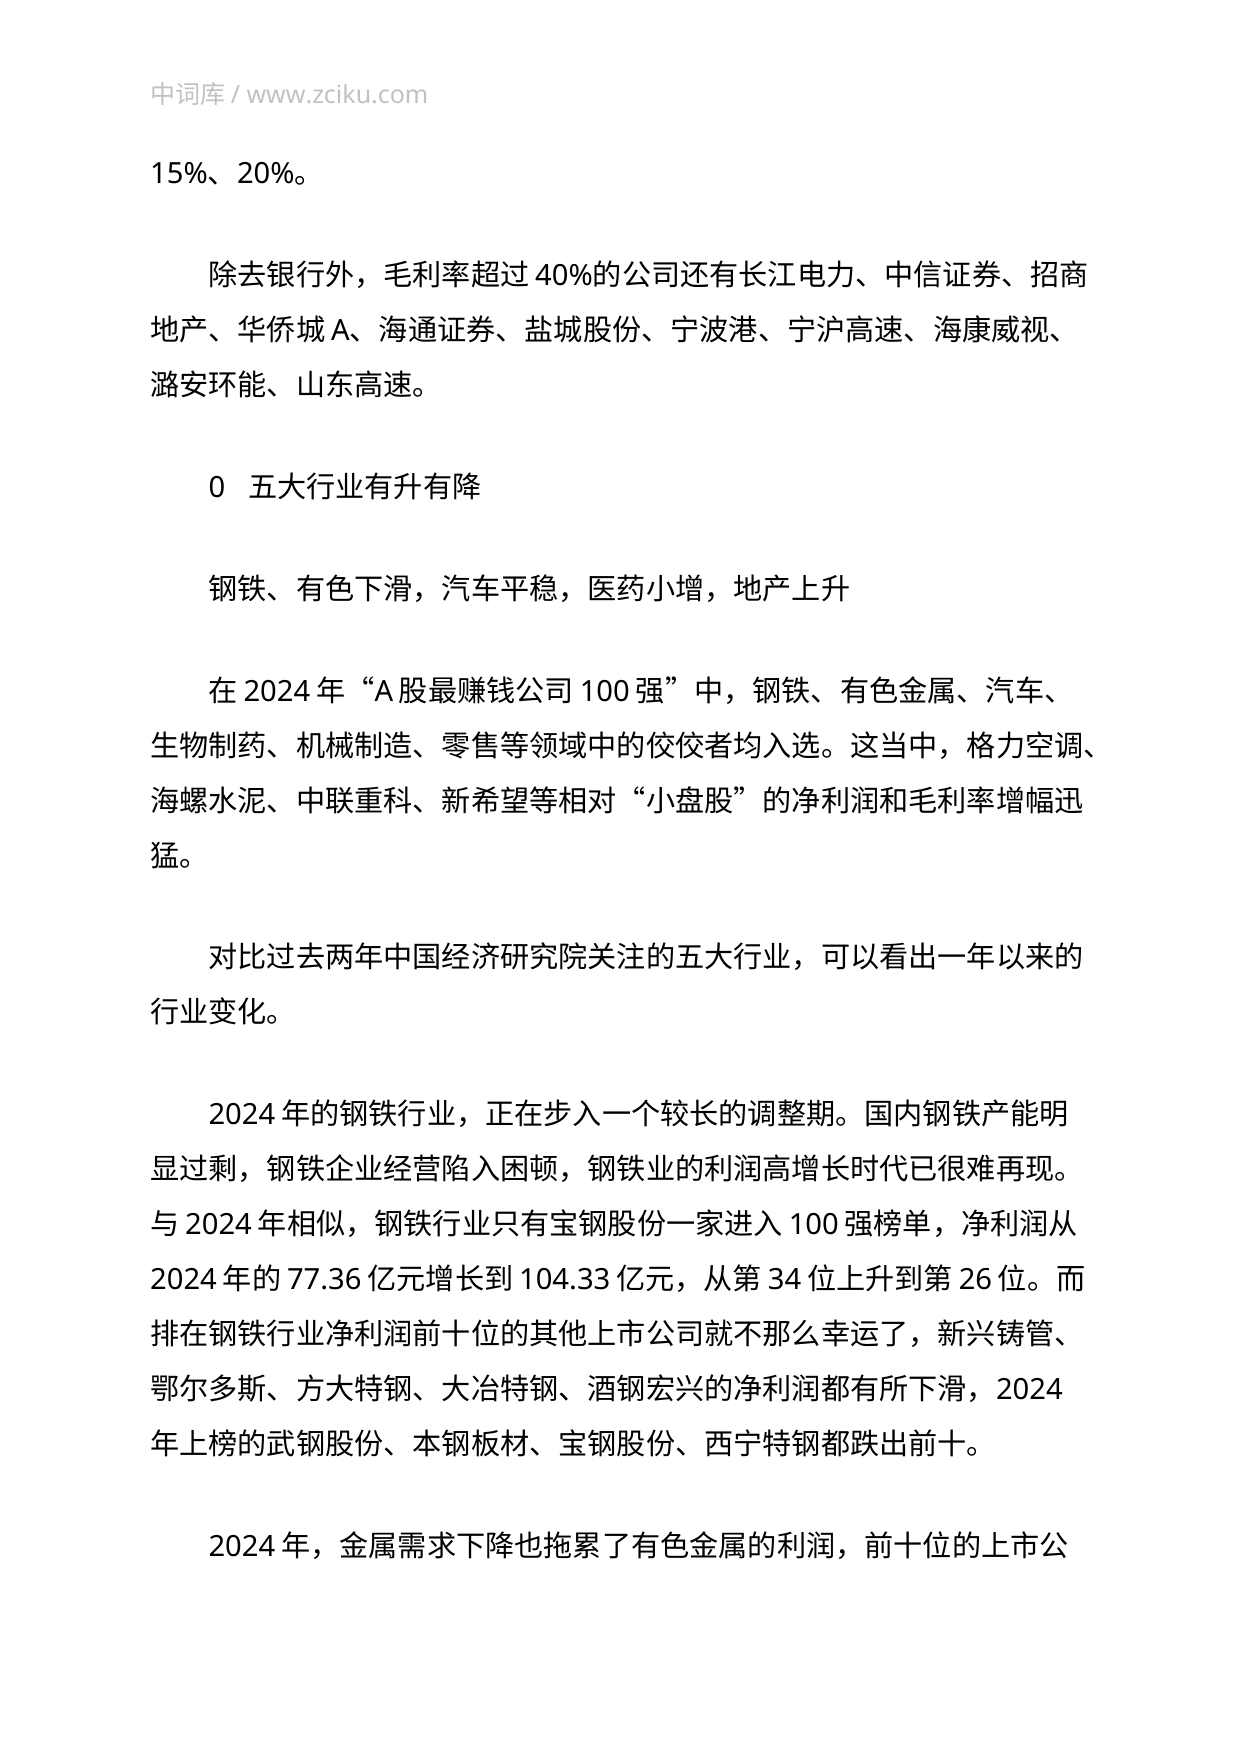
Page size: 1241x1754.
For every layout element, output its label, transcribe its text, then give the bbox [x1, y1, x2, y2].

text 钢铁、有色下滑，汽车平稳，医药小增，地产上升 [150, 566, 1090, 608]
text 2024年的钢铁行业，正在步入一个较长的调整期。国内钢铁产能明显过剩，钢铁企业经营陷入困顿，钢铁业的利润高增长时代已很难再现。与2024年相似，钢铁行业只有宝钢股份一家进入100强榜单，净利润从2024年的77.36亿元增长到104.33亿元，从第34位上升到第26位。而排在钢铁行业净利润前十位的其他上市公司就不那么幸运了，新兴铸管、鄂尔多斯、方大特钢、大冶特钢、酒钢宏兴的净利润都有所下滑，2024年上榜的武钢股份、本钢板材、宝钢股份、西宁特钢都跌出前十。 [150, 1091, 1090, 1463]
text 对比过去两年中国经济研究院关注的五大行业，可以看出一年以来的行业变化。 [150, 934, 1090, 1031]
text 在2024年“A股最赚钱公司100强”中，钢铁、有色金属、汽车、生物制药、机械制造、零售等领域中的佼佼者均入选。这当中，格力空调、海螺水泥、中联重科、新希望等相对“小盘股”的净利润和毛利率增幅迅猛。 [150, 667, 1090, 874]
text 除去银行外，毛利率超过40%的公司还有长江电力、中信证券、招商地产、华侨城A、海通证券、盐城股份、宁波港、宁沪高速、海康威视、潞安环能、山东高速。 [150, 252, 1090, 404]
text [150, 1522, 1090, 1565]
text 0 五大行业有升有降 [150, 464, 1090, 506]
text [150, 150, 1090, 192]
